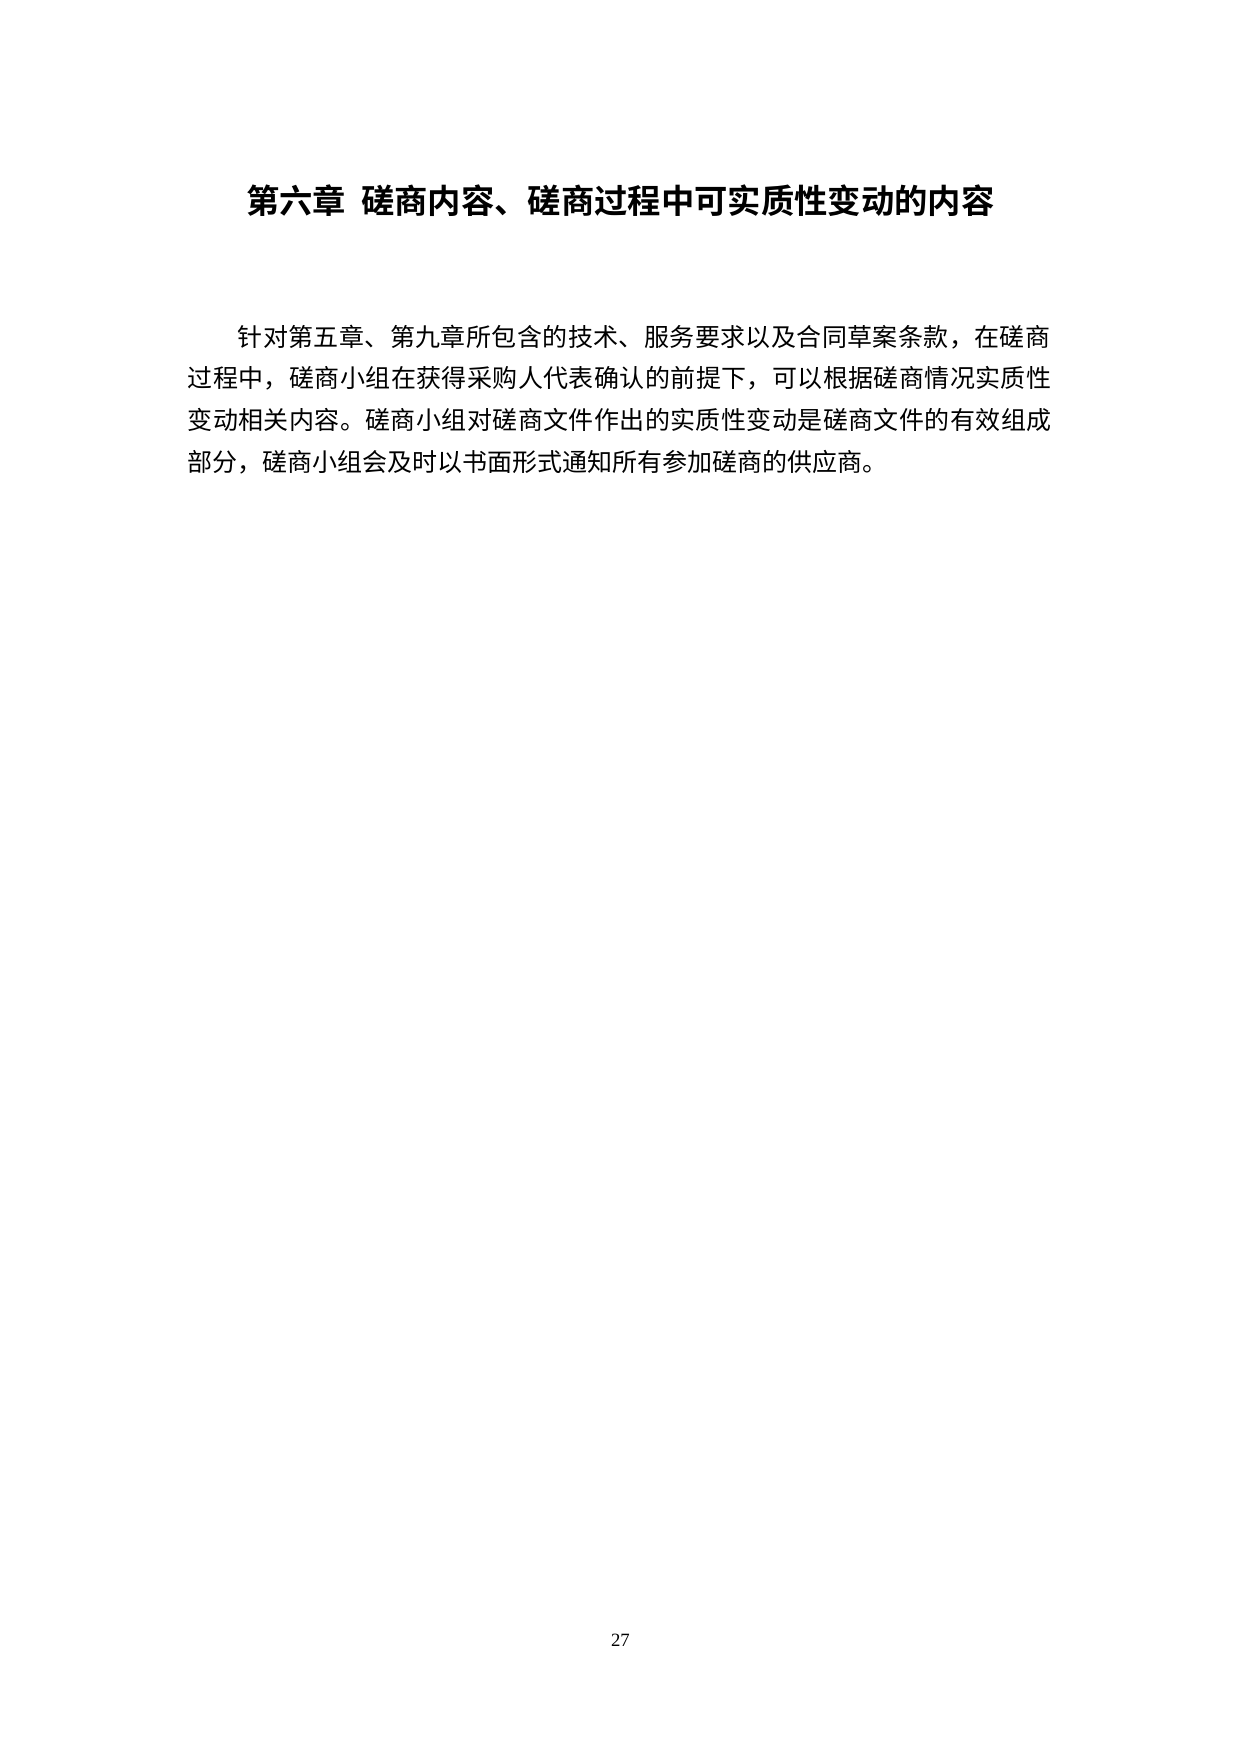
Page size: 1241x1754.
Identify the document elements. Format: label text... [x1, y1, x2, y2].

title 第六章 磋商内容、磋商过程中可实质性变动的内容 [187, 175, 1053, 223]
text 针对第五章、第九章所包含的技术、服务要求以及合同草案条款，在磋商过程中，磋商小组在获得采购人代表确认的前提下，可以根据磋商情况实质性变动相关内容。磋商小组对磋商文件作出的实质性变动是磋商文件的有效组成部分，磋商小组会及时以书面形式通知所有参加磋商的供应商。 [187, 313, 1053, 479]
